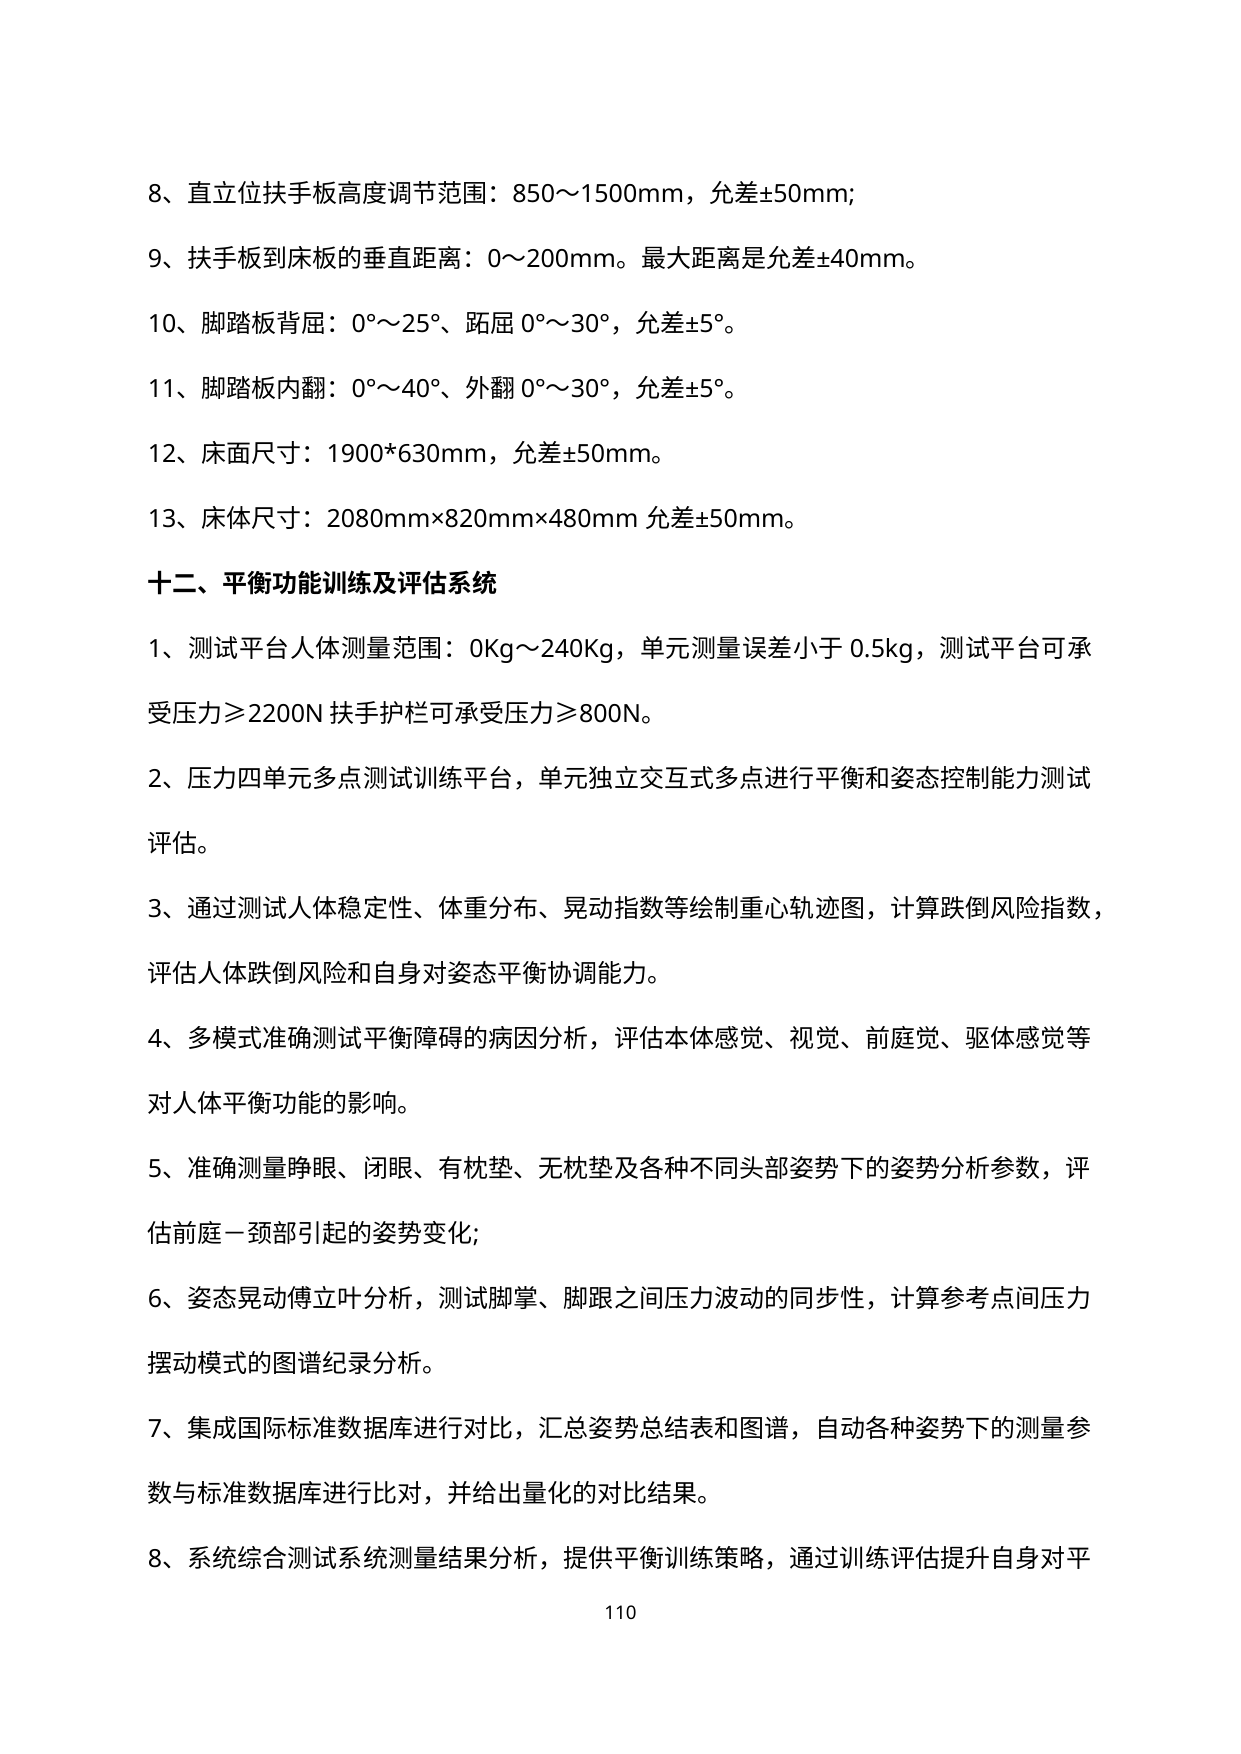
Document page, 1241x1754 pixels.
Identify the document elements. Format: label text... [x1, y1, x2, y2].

text 12、床面尺寸：1900*630mm，允差±50mm。 [148, 419, 1092, 484]
text 6、姿态晃动傅立叶分析，测试脚掌、脚跟之间压力波动的同步性，计算参考点间压力摆动模式的图谱纪录分析。 [148, 1264, 1092, 1394]
text 7、集成国际标准数据库进行对比，汇总姿势总结表和图谱，自动各种姿势下的测量参数与标准数据库进行比对，并给出量化的对比结果。 [148, 1394, 1092, 1524]
text 1、测试平台人体测量范围：0Kg～240Kg，单元测量误差小于0.5kg，测试平台可承受压力≥2200N扶手护栏可承受压力≥800N。 [148, 614, 1092, 744]
text 5、准确测量睁眼、闭眼、有枕垫、无枕垫及各种不同头部姿势下的姿势分析参数，评估前庭－颈部引起的姿势变化; [148, 1134, 1092, 1264]
text 11、脚踏板内翻：0°～40°、外翻0°～30°，允差±5°。 [148, 354, 1092, 419]
text 9、扶手板到床板的垂直距离：0～200mm。最大距离是允差±40mm。 [148, 224, 1092, 289]
text 3、通过测试人体稳定性、体重分布、晃动指数等绘制重心轨迹图，计算跌倒风险指数，评估人体跌倒风险和自身对姿态平衡协调能力。 [148, 874, 1092, 1004]
text 2、压力四单元多点测试训练平台，单元独立交互式多点进行平衡和姿态控制能力测试评估。 [148, 744, 1092, 874]
text 8、直立位扶手板高度调节范围：850～1500mm，允差±50mm; [148, 159, 1092, 224]
text 13、床体尺寸：2080mm×820mm×480mm 允差±50mm。 [148, 484, 1092, 549]
text 十二、平衡功能训练及评估系统 [148, 549, 1092, 614]
text 10、脚踏板背屈：0°～25°、跖屈0°～30°，允差±5°。 [148, 289, 1092, 354]
text 4、多模式准确测试平衡障碍的病因分析，评估本体感觉、视觉、前庭觉、驱体感觉等对人体平衡功能的影响。 [148, 1004, 1092, 1134]
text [148, 1524, 1092, 1589]
